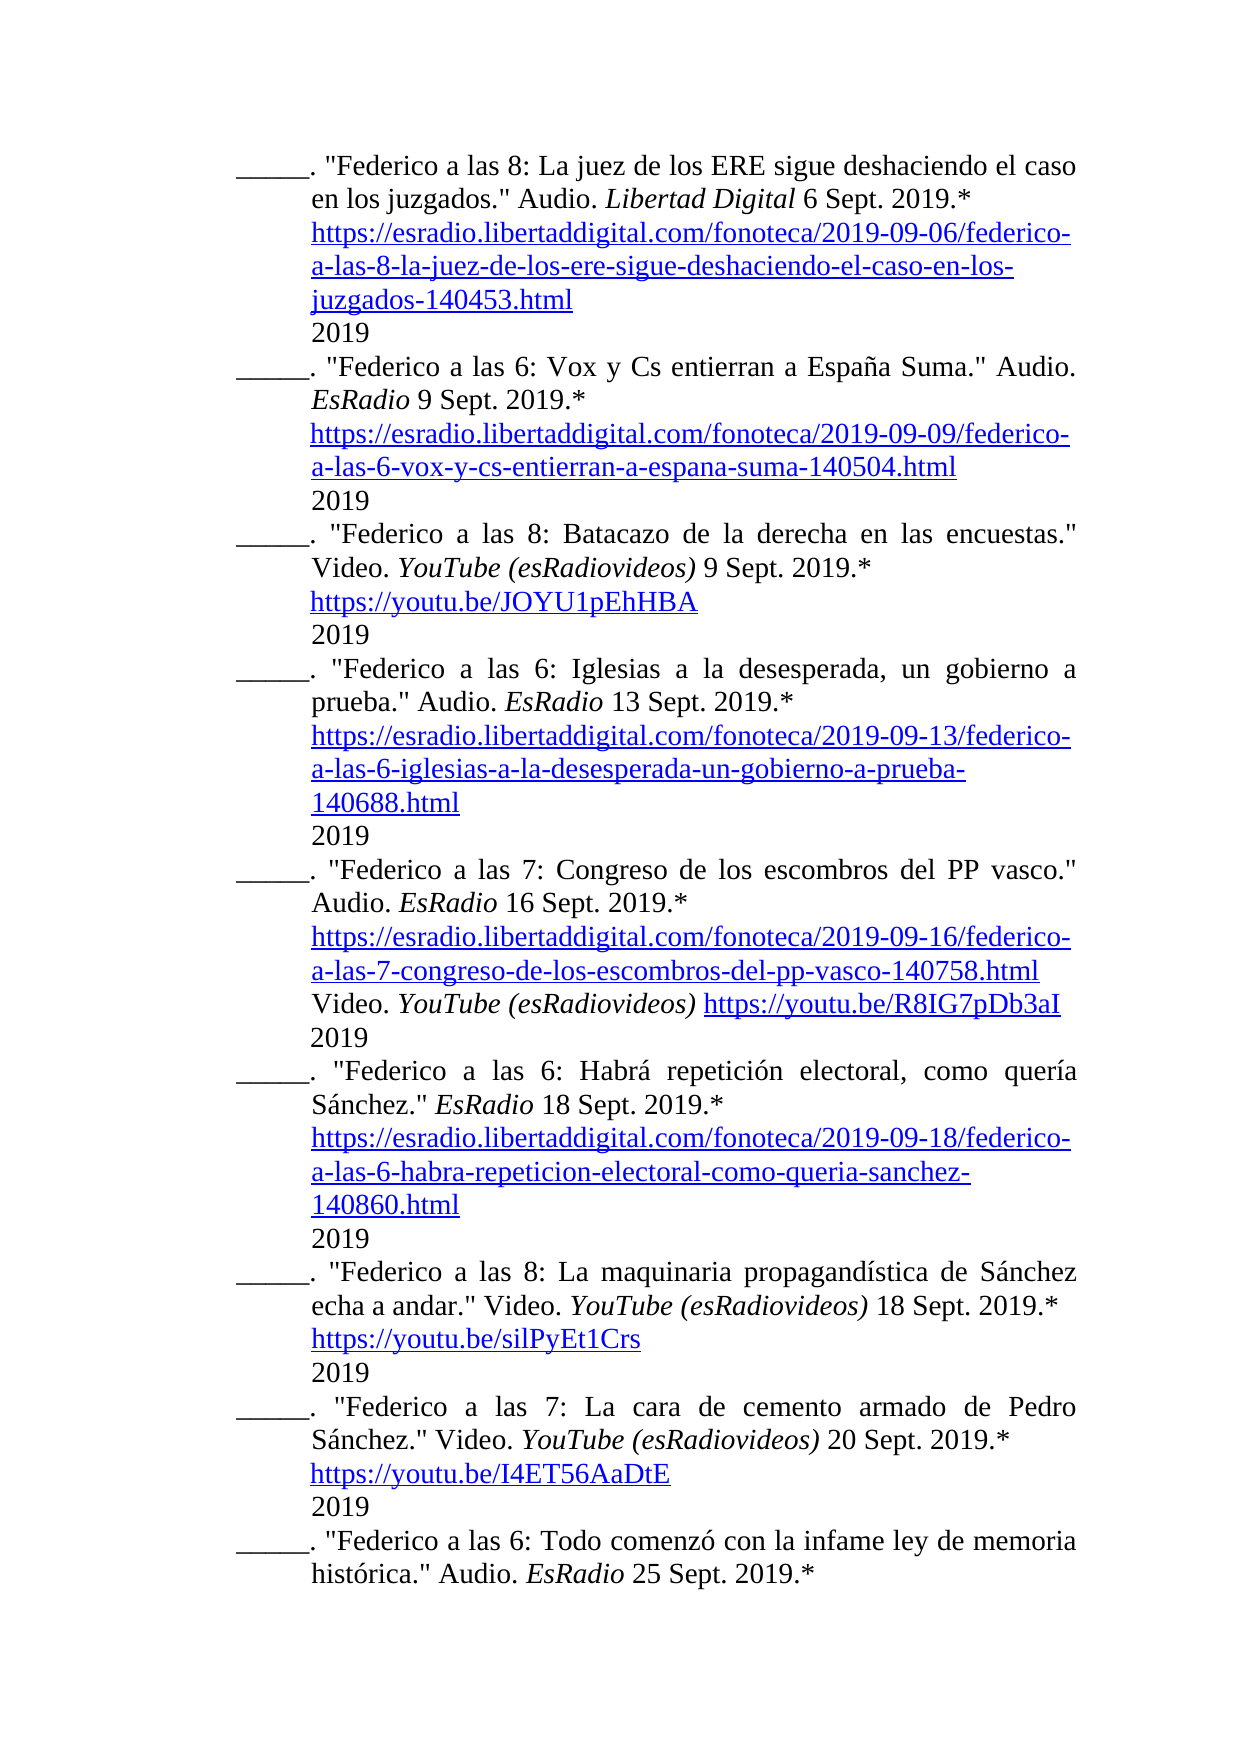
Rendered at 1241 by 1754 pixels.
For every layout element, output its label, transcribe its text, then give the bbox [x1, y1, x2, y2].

text https://esradio.libertaddigital.com/fonoteca/2019-09-06/federico-a-las-8-la-juez-de-los-ere-sigue-deshaciendo-el-caso-en-los-juzgados-140453.html [236, 215, 1078, 315]
text https://youtu.be/silPyEt1Crs [236, 1322, 1078, 1355]
text 2019 [310, 1489, 1078, 1523]
text https://youtu.be/I4ET56AaDtE [310, 1456, 1078, 1489]
text https://esradio.libertaddigital.com/fonoteca/2019-09-13/federico-a-las-6-iglesias-a-la-desesperada-un-gobierno-a-prueba-140688.html [236, 718, 1078, 818]
text _____. "Federico a las 6: Vox y Cs entierran a España Suma." Audio. EsRadio 9 Sept. 2019.* [236, 349, 1078, 416]
text _____. "Federico a las 6: Habrá repetición electoral, como quería Sánchez." EsRadio 18 Sept. 2019.* [236, 1053, 1078, 1120]
text 2019 [236, 1221, 1078, 1254]
text _____. "Federico a las 8: Batacazo de la derecha en las encuestas." Video. YouTube (esRadiovideos) 9 Sept. 2019.* [236, 517, 1078, 584]
text _____. "Federico a las 6: Todo comenzó con la infame ley de memoria histórica." Audio. EsRadio 25 Sept. 2019.* [236, 1523, 1078, 1590]
text _____. "Federico a las 8: La juez de los ERE sigue deshaciendo el caso en los juzgados." Audio. Libertad Digital 6 Sept. 2019.* [236, 148, 1078, 215]
text https://esradio.libertaddigital.com/fonoteca/2019-09-16/federico-a-las-7-congreso-de-los-escombros-del-pp-vasco-140758.html [236, 919, 1078, 986]
text https://esradio.libertaddigital.com/fonoteca/2019-09-09/federico-a-las-6-vox-y-cs-entierran-a-espana-suma-140504.html [310, 416, 1078, 483]
text 2019 [310, 1020, 1078, 1053]
text _____. "Federico a las 7: La cara de cemento armado de Pedro Sánchez." Video. YouTube (esRadiovideos) 20 Sept. 2019.* [236, 1389, 1078, 1456]
text _____. "Federico a las 7: Congreso de los escombros del PP vasco." Audio. EsRadio 16 Sept. 2019.* [236, 852, 1078, 919]
text https://esradio.libertaddigital.com/fonoteca/2019-09-18/federico-a-las-6-habra-repeticion-electoral-como-queria-sanchez-140860.html [236, 1120, 1078, 1221]
text 2019 [236, 483, 1078, 517]
text 2019 [236, 1355, 1078, 1389]
text _____. "Federico a las 6: Iglesias a la desesperada, un gobierno a prueba." Audio. EsRadio 13 Sept. 2019.* [236, 651, 1078, 718]
text 2019 [236, 818, 1078, 852]
text 2019 [236, 315, 1078, 349]
text Video. YouTube (esRadiovideos) https://youtu.be/R8IG7pDb3aI [236, 986, 1078, 1020]
text 2019 [310, 617, 1078, 651]
text _____. "Federico a las 8: La maquinaria propagandística de Sánchez echa a andar." Video. YouTube (esRadiovideos) 18 Sept. 2019.* [236, 1254, 1078, 1322]
text https://youtu.be/JOYU1pEhHBA [310, 584, 1078, 617]
